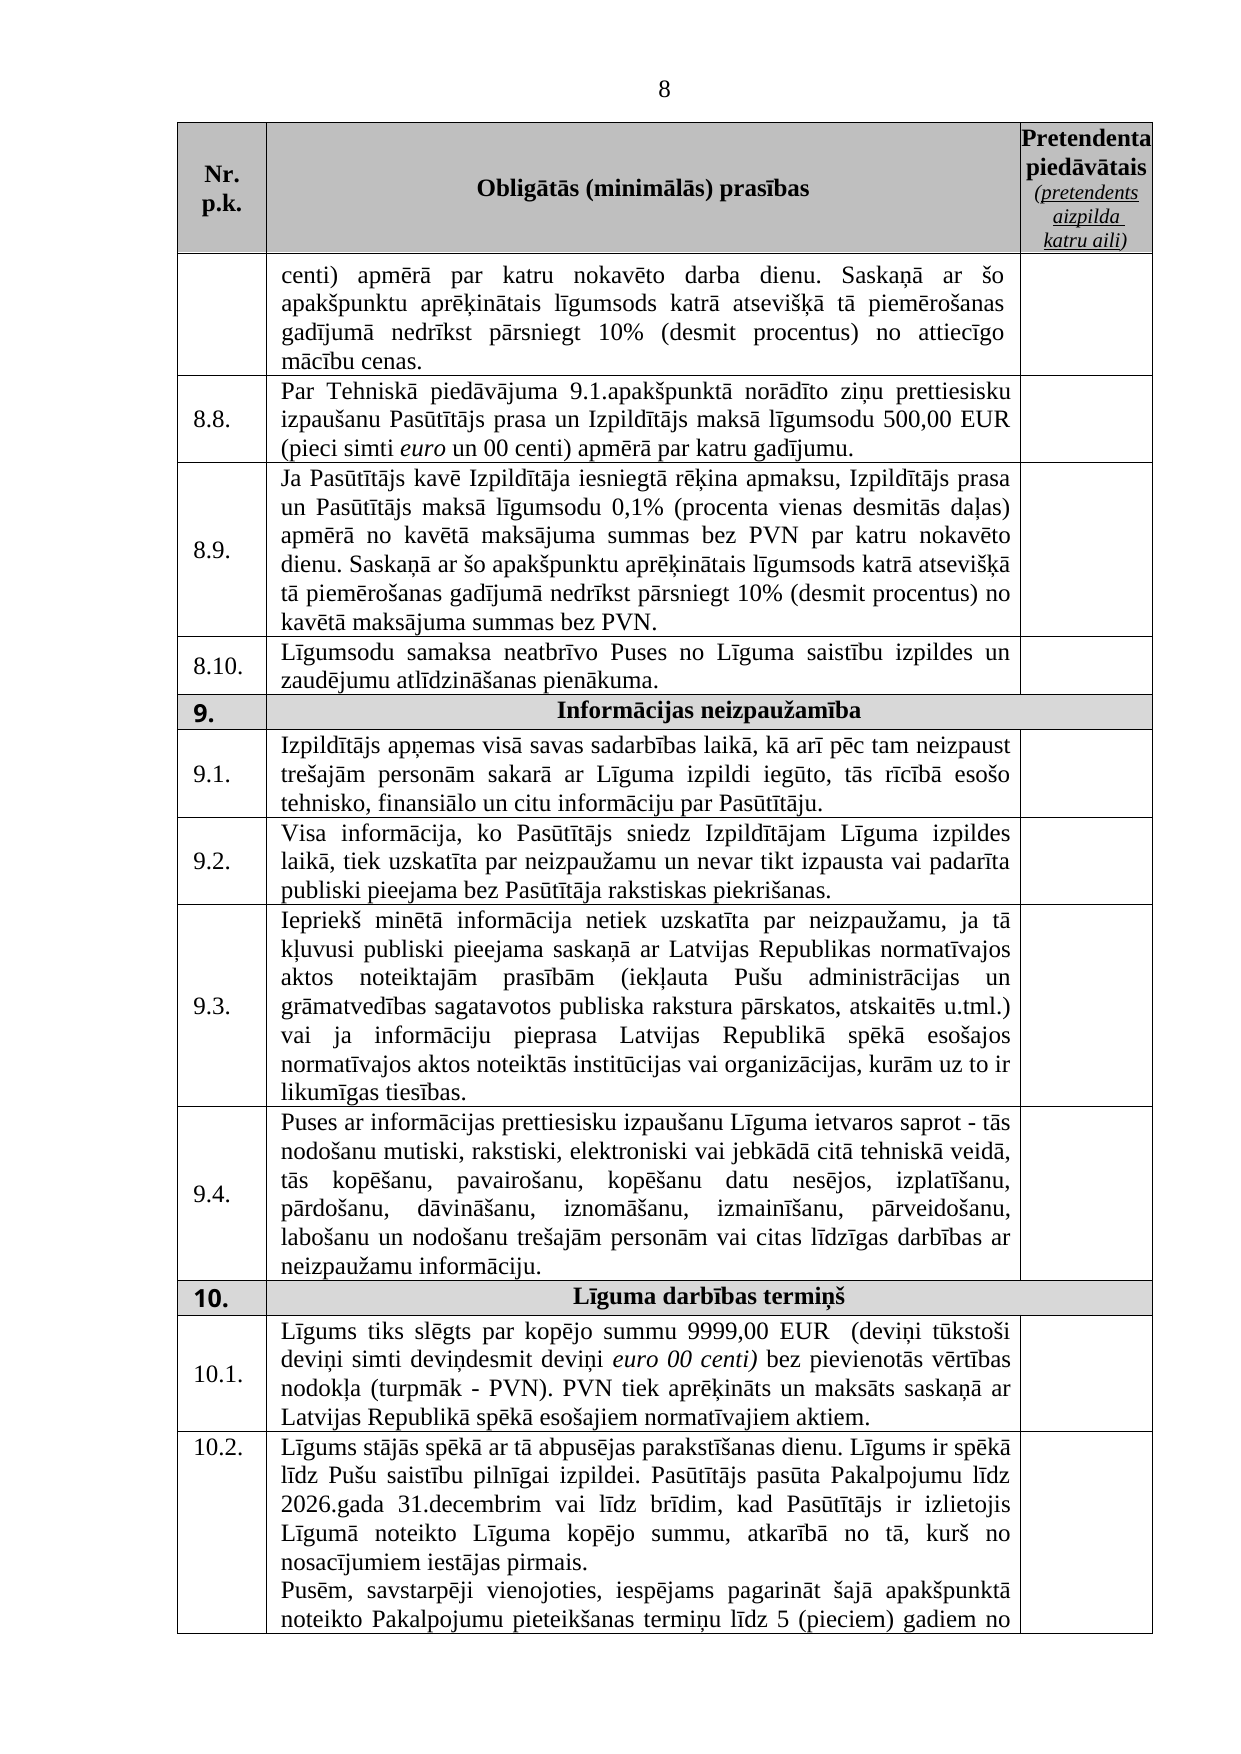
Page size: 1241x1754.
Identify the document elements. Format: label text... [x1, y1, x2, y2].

table_header Obligātās (minimālās) prasības [267, 123, 1020, 252]
table_cell [1021, 905, 1152, 1106]
table_cell Līgumsodu samaksa neatbrīvo Puses no Līguma saistību izpildes un zaudējumu atlīdzināšanas pienākuma. [267, 637, 1020, 694]
table_cell [178, 818, 266, 904]
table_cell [267, 254, 1020, 375]
table_cell Līguma darbības termiņš [267, 1281, 1152, 1315]
table_cell [178, 1316, 266, 1431]
table_cell Par Tehniskā piedāvājuma 9.1.apakšpunktā norādīto ziņu prettiesisku izpaušanu Pasūtītājs prasa un Izpildītājs maksā līgumsodu 500,00 EUR (pieci simti euro un 00 centi) apmērā par katru gadījumu. [267, 376, 1020, 462]
table_cell [1021, 1107, 1152, 1280]
table_cell [1021, 818, 1152, 904]
table_cell [1021, 254, 1152, 375]
table_cell Informācijas neizpaužamība [267, 695, 1152, 729]
table_cell Līgums tiks slēgts par kopējo summu 9999,00 EUR (deviņi tūkstoši deviņi simti deviņdesmit deviņi euro 00 centi) bez pievienotās vērtības nodokļa (turpmāk - PVN). PVN tiek aprēķināts un maksāts saskaņā ar Latvijas Republikā spēkā esošajiem normatīvajiem aktiem. [267, 1316, 1020, 1431]
table_cell Visa informācija, ko Pasūtītājs sniedz Izpildītājam Līguma izpildes laikā, tiek uzskatīta par neizpaužamu un nevar tikt izpausta vai padarīta publiski pieejama bez Pasūtītāja rakstiskas piekrišanas. [267, 818, 1020, 904]
table_cell [1021, 1316, 1152, 1431]
table_cell [1021, 1432, 1152, 1633]
table_cell [178, 730, 266, 817]
table_cell Izpildītājs apņemas visā savas sadarbības laikā, kā arī pēc tam neizpaust trešajām personām sakarā ar Līguma izpildi iegūto, tās rīcībā esošo tehnisko, finansiālo un citu informāciju par Pasūtītāju. [267, 730, 1020, 817]
table_cell [178, 905, 266, 1106]
table_cell Iepriekš minētā informācija netiek uzskatīta par neizpaužamu, ja tā kļuvusi publiski pieejama saskaņā ar Latvijas Republikas normatīvajos aktos noteiktajām prasībām (iekļauta Pušu administrācijas un grāmatvedības sagatavotos publiska rakstura pārskatos, atskaitēs u.tml.) vai ja informāciju pieprasa Latvijas Republikā spēkā esošajos normatīvajos aktos noteiktās institūcijas vai organizācijas, kurām uz to ir likumīgas tiesības. [267, 905, 1020, 1106]
table_header Nr. p.k. [178, 123, 266, 252]
table_cell [1021, 637, 1152, 694]
table_header Pretendenta piedāvātais (pretendents aizpilda katru aili) [1021, 123, 1152, 252]
table_cell Puses ar informācijas prettiesisku izpaušanu Līguma ietvaros saprot - tās nodošanu mutiski, rakstiski, elektroniski vai jebkādā citā tehniskā veidā, tās kopēšanu, pavairošanu, kopēšanu datu nesējos, izplatīšanu, pārdošanu, dāvināšanu, iznomāšanu, izmainīšanu, pārveidošanu, labošanu un nodošanu trešajām personām vai citas līdzīgas darbības ar neizpaužamu informāciju. [267, 1107, 1020, 1280]
table_cell [178, 695, 266, 729]
table_cell [178, 376, 266, 462]
table_cell [178, 254, 266, 375]
table_cell [178, 637, 266, 694]
table_cell [178, 1107, 266, 1280]
table_cell [1021, 376, 1152, 462]
table_cell Ja Pasūtītājs kavē Izpildītāja iesniegtā rēķina apmaksu, Izpildītājs prasa un Pasūtītājs maksā līgumsodu 0,1% (procenta vienas desmitās daļas) apmērā no kavētā maksājuma summas bez PVN par katru nokavēto dienu. Saskaņā ar šo apakšpunktu aprēķinātais līgumsods katrā atsevišķā tā piemērošanas gadījumā nedrīkst pārsniegt 10% (desmit procentus) no kavētā maksājuma summas bez PVN. [267, 463, 1020, 636]
table_cell [1021, 463, 1152, 636]
table_cell [1021, 730, 1152, 817]
table_cell [178, 1281, 266, 1315]
table_cell [178, 463, 266, 636]
table_cell [178, 1432, 266, 1633]
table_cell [267, 1432, 1020, 1633]
